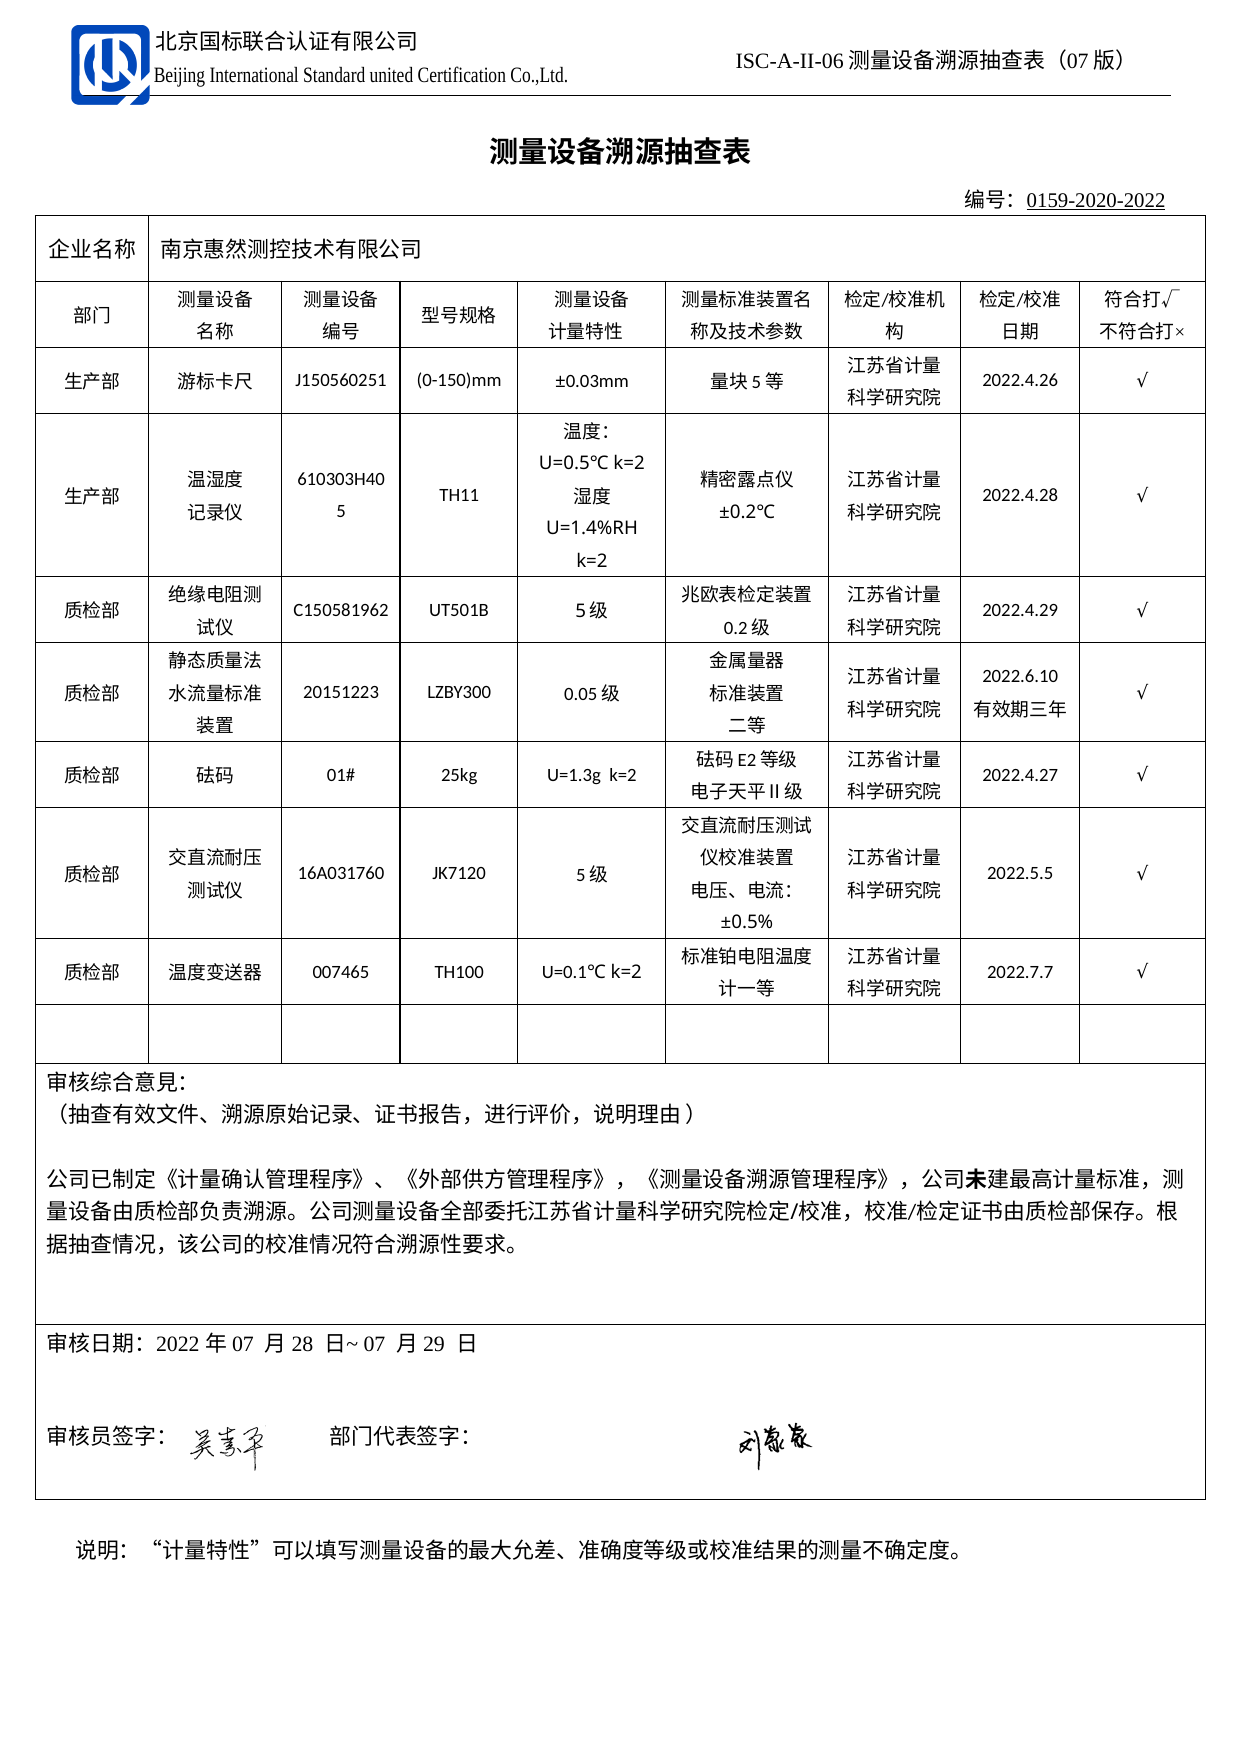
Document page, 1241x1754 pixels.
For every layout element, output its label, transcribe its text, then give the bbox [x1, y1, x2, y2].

table_cell 质检部 [36, 742, 148, 807]
table_cell 25kg [401, 742, 517, 807]
table_cell 2022.4.26 [961, 348, 1079, 413]
table_cell 江苏省计量科学研究院 [829, 643, 960, 741]
table_cell 质检部 [36, 939, 148, 1004]
table_cell 符合打√ 不符合打× [1080, 282, 1205, 347]
table_cell 生产部 [36, 348, 148, 413]
table_cell 温度变送器 [149, 939, 281, 1004]
table_header 南京惠然测控技术有限公司 [149, 216, 1205, 281]
table_cell U=1.3g k=2 [518, 742, 665, 807]
table_cell 测量设备 计量特性 [518, 282, 665, 347]
table_cell 交直流耐压测试仪校准装置 电压、电流： ±0.5% [666, 808, 828, 938]
table_cell √ [1080, 577, 1205, 642]
table_cell 16A031760 [282, 808, 399, 938]
picture [71, 25, 150, 105]
table_cell TH11 [401, 414, 517, 576]
table_cell 20151223 [282, 643, 399, 741]
table_cell 精密露点仪 ±0.2℃ [666, 414, 828, 576]
table_cell 质检部 [36, 577, 148, 642]
table_cell 测量设备 名称 [149, 282, 281, 347]
table_cell [518, 1005, 665, 1063]
table_cell 5级 [518, 808, 665, 938]
picture [188, 1425, 266, 1471]
table_cell 2022.6.10 有效期三年 [961, 643, 1079, 741]
table_cell 砝码 [149, 742, 281, 807]
table_cell √ [1080, 939, 1205, 1004]
table_cell 检定/校准日期 [961, 282, 1079, 347]
table_cell 温湿度 记录仪 [149, 414, 281, 576]
table_cell ±0.03mm [518, 348, 665, 413]
text 说明：“计量特性”可以填写测量设备的最大允差、准确度等级或校准结果的测量不确定度。 [75, 1533, 1165, 1565]
table_cell 量块5等 [666, 348, 828, 413]
table_cell 金属量器 标准装置 二等 [666, 643, 828, 741]
table_cell √ [1080, 643, 1205, 741]
table_cell 江苏省计量科学研究院 [829, 348, 960, 413]
text 测量设备溯源抽查表 [75, 118, 1165, 183]
table_cell TH100 [401, 939, 517, 1004]
table_cell (0-150)mm [401, 348, 517, 413]
table_cell √ [1080, 742, 1205, 807]
table_cell 部门 [36, 282, 148, 347]
table_cell 江苏省计量科学研究院 [829, 808, 960, 938]
table_cell 2022.7.7 [961, 939, 1079, 1004]
table_cell [36, 1005, 148, 1063]
table_cell [961, 1005, 1079, 1063]
table_cell 兆欧表检定装置0.2级 [666, 577, 828, 642]
table_cell 007465 [282, 939, 399, 1004]
table_cell 生产部 [36, 414, 148, 576]
table_cell 游标卡尺 [149, 348, 281, 413]
table_cell 江苏省计量科学研究院 [829, 742, 960, 807]
table_cell √ [1080, 414, 1205, 576]
table_cell 610303H405 [282, 414, 399, 576]
table_cell [401, 1005, 517, 1063]
table_cell [1080, 1005, 1205, 1063]
table_cell [149, 1005, 281, 1063]
table_cell 砝码E2等级 电子天平Ⅱ级 [666, 742, 828, 807]
table_cell 0.05级 [518, 643, 665, 741]
table_cell 标准铂电阻温度计一等 [666, 939, 828, 1004]
table_cell [829, 1005, 960, 1063]
table_cell 江苏省计量科学研究院 [829, 414, 960, 576]
table_cell JK7120 [401, 808, 517, 938]
table_cell 测量设备 编号 [282, 282, 399, 347]
table_cell LZBY300 [401, 643, 517, 741]
table_cell [666, 1005, 828, 1063]
table_cell 质检部 [36, 643, 148, 741]
table_cell 2022.4.28 [961, 414, 1079, 576]
table_cell 5级 [518, 577, 665, 642]
table_cell √ [1080, 808, 1205, 938]
table_cell C150581962 [282, 577, 399, 642]
table_cell U=0.1℃ k=2 [518, 939, 665, 1004]
table_cell [282, 1005, 399, 1063]
table_cell UT501B [401, 577, 517, 642]
table_cell 测量标准装置名称及技术参数 [666, 282, 828, 347]
table_cell 温度： U=0.5℃ k=2 湿度 U=1.4%RH k=2 [518, 414, 665, 576]
table_cell 01# [282, 742, 399, 807]
picture [728, 1418, 818, 1476]
table_cell 2022.4.27 [961, 742, 1079, 807]
table_cell 交直流耐压测试仪 [149, 808, 281, 938]
table_cell 审核综合意見： （抽查有效文件、溯源原始记录、证书报告，进行评价，说明理由 ） 公司已制定《计量确认管理程序》、《外部供方管理程序》，《测量设备溯源管理程序》，公司未建最高计量标准，测量设备由质检部负责溯源。公司测量设备全部委托江苏省计量科学研究院检定/校准，校准/检定证书由质检部保存。根据抽查情况，该公司的校准情况符合溯源性要求。 [36, 1064, 1205, 1324]
table_cell 审核日期：2022 年 07 月 28 日~ 07 月 29 日 审核员签字： 部门代表签字： [36, 1325, 1205, 1499]
table_cell 江苏省计量科学研究院 [829, 939, 960, 1004]
table_cell 2022.5.5 [961, 808, 1079, 938]
table_cell 质检部 [36, 808, 148, 938]
table_cell 检定/校准机构 [829, 282, 960, 347]
table_cell 静态质量法水流量标准装置 [149, 643, 281, 741]
table_cell J150560251 [282, 348, 399, 413]
table_cell 型号规格 [401, 282, 517, 347]
table_cell √ [1080, 348, 1205, 413]
table_header 企业名称 [36, 216, 148, 281]
table_cell 绝缘电阻测试仪 [149, 577, 281, 642]
table_cell 2022.4.29 [961, 577, 1079, 642]
table_cell 江苏省计量科学研究院 [829, 577, 960, 642]
text 编号：0159-2020-2022 [75, 183, 1165, 215]
